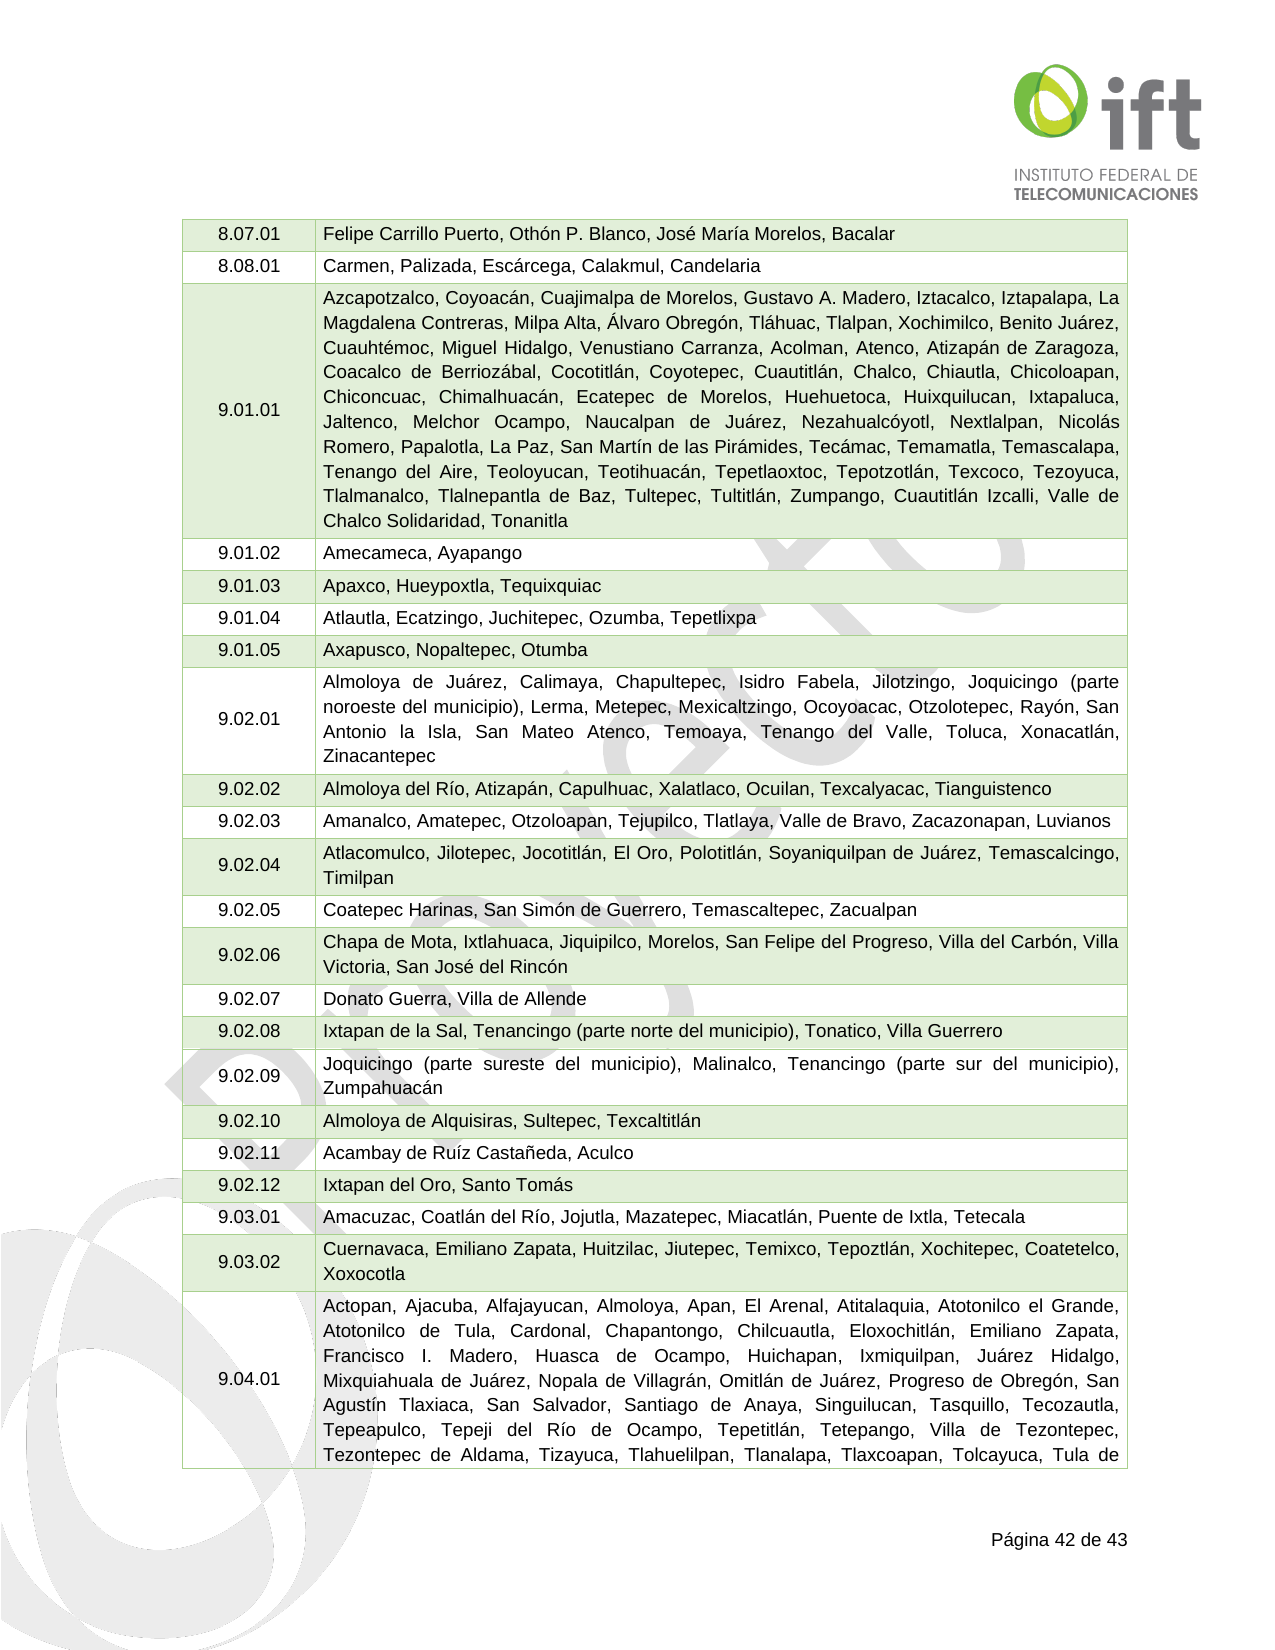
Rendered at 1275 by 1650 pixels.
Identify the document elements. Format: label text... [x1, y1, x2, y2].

table_cell 9.01.01 [183, 284, 315, 538]
table_cell 9.02.06 [183, 928, 315, 984]
table_cell 9.01.04 [183, 604, 315, 635]
table_cell 9.02.12 [183, 1171, 315, 1202]
table_cell Apaxco, Hueypoxtla, Tequixquiac [316, 571, 1127, 603]
table_cell 9.02.02 [183, 775, 315, 806]
table_cell Carmen, Palizada, Escárcega, Calakmul, Candelaria [316, 252, 1127, 283]
table_cell Donato Guerra, Villa de Allende [316, 985, 1127, 1016]
table_cell Ixtapan del Oro, Santo Tomás [316, 1171, 1127, 1202]
table_cell 9.02.07 [183, 985, 315, 1016]
table_cell Cuernavaca, Emiliano Zapata, Huitzilac, Jiutepec, Temixco, Tepoztlán, Xochitepec, Coatetelco, Xoxocotla [316, 1235, 1127, 1291]
table_cell Felipe Carrillo Puerto, Othón P. Blanco, José María Morelos, Bacalar [316, 220, 1127, 251]
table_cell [316, 1292, 1127, 1468]
table_cell Atlautla, Ecatzingo, Juchitepec, Ozumba, Tepetlixpa [316, 604, 1127, 635]
table_cell Amacuzac, Coatlán del Río, Jojutla, Mazatepec, Miacatlán, Puente de Ixtla, Tetecala [316, 1203, 1127, 1234]
table_cell 9.02.05 [183, 896, 315, 927]
table_cell Azcapotzalco, Coyoacán, Cuajimalpa de Morelos, Gustavo A. Madero, Iztacalco, Iztapalapa, La Magdalena Contreras, Milpa Alta, Álvaro Obregón, Tláhuac, Tlalpan, Xochimilco, Benito Juárez, Cuauhtémoc, Miguel Hidalgo, Venustiano Carranza, Acolman, Atenco, Atizapán de Zaragoza, Coacalco de Berriozábal, Cocotitlán, Coyotepec, Cuautitlán, Chalco, Chiautla, Chicoloapan, Chiconcuac, Chimalhuacán, Ecatepec de Morelos, Huehuetoca, Huixquilucan, Ixtapaluca, Jaltenco, Melchor Ocampo, Naucalpan de Juárez, Nezahualcóyotl, Nextlalpan, Nicolás Romero, Papalotla, La Paz, San Martín de las Pirámides, Tecámac, Temamatla, Temascalapa, Tenango del Aire, Teoloyucan, Teotihuacán, Tepetlaoxtoc, Tepotzotlán, Texcoco, Tezoyuca, Tlalmanalco, Tlalnepantla de Baz, Tultepec, Tultitlán, Zumpango, Cuautitlán Izcalli, Valle de Chalco Solidaridad, Tonanitla [316, 284, 1127, 538]
table_cell 9.01.02 [183, 539, 315, 570]
table_cell 9.02.08 [183, 1017, 315, 1048]
table_cell 8.07.01 [183, 220, 315, 251]
table_cell Almoloya de Alquisiras, Sultepec, Texcaltitlán [316, 1106, 1127, 1138]
table_cell Joquicingo (parte sureste del municipio), Malinalco, Tenancingo (parte sur del municipio), Zumpahuacán [316, 1050, 1127, 1105]
table_cell 9.02.03 [183, 807, 315, 838]
table_cell Almoloya de Juárez, Calimaya, Chapultepec, Isidro Fabela, Jilotzingo, Joquicingo (parte noroeste del municipio), Lerma, Metepec, Mexicaltzingo, Ocoyoacac, Otzolotepec, Rayón, San Antonio la Isla, San Mateo Atenco, Temoaya, Tenango del Valle, Toluca, Xonacatlán, Zinacantepec [316, 668, 1127, 773]
table_cell 9.02.04 [183, 839, 315, 895]
table_cell 9.02.10 [183, 1106, 315, 1138]
table_cell 9.02.01 [183, 668, 315, 773]
table_cell Atlacomulco, Jilotepec, Jocotitlán, El Oro, Polotitlán, Soyaniquilpan de Juárez, Temascalcingo, Timilpan [316, 839, 1127, 895]
table_cell 9.03.01 [183, 1203, 315, 1234]
table_cell 9.04.01 [183, 1292, 315, 1468]
table_cell 8.08.01 [183, 252, 315, 283]
table_cell Ixtapan de la Sal, Tenancingo (parte norte del municipio), Tonatico, Villa Guerrero [316, 1017, 1127, 1048]
table_cell Chapa de Mota, Ixtlahuaca, Jiquipilco, Morelos, San Felipe del Progreso, Villa del Carbón, Villa Victoria, San José del Rincón [316, 928, 1127, 984]
table_cell Almoloya del Río, Atizapán, Capulhuac, Xalatlaco, Ocuilan, Texcalyacac, Tianguistenco [316, 775, 1127, 806]
picture [1, 0, 1275, 1650]
table_cell Amanalco, Amatepec, Otzoloapan, Tejupilco, Tlatlaya, Valle de Bravo, Zacazonapan, Luvianos [316, 807, 1127, 838]
table_cell 9.02.11 [183, 1139, 315, 1170]
table_cell Acambay de Ruíz Castañeda, Aculco [316, 1139, 1127, 1170]
table_cell 9.01.05 [183, 636, 315, 667]
table_cell 9.02.09 [183, 1050, 315, 1105]
table_cell Amecameca, Ayapango [316, 539, 1127, 570]
table_cell 9.03.02 [183, 1235, 315, 1291]
table_cell Coatepec Harinas, San Simón de Guerrero, Temascaltepec, Zacualpan [316, 896, 1127, 927]
table_cell Axapusco, Nopaltepec, Otumba [316, 636, 1127, 667]
table_cell 9.01.03 [183, 571, 315, 603]
